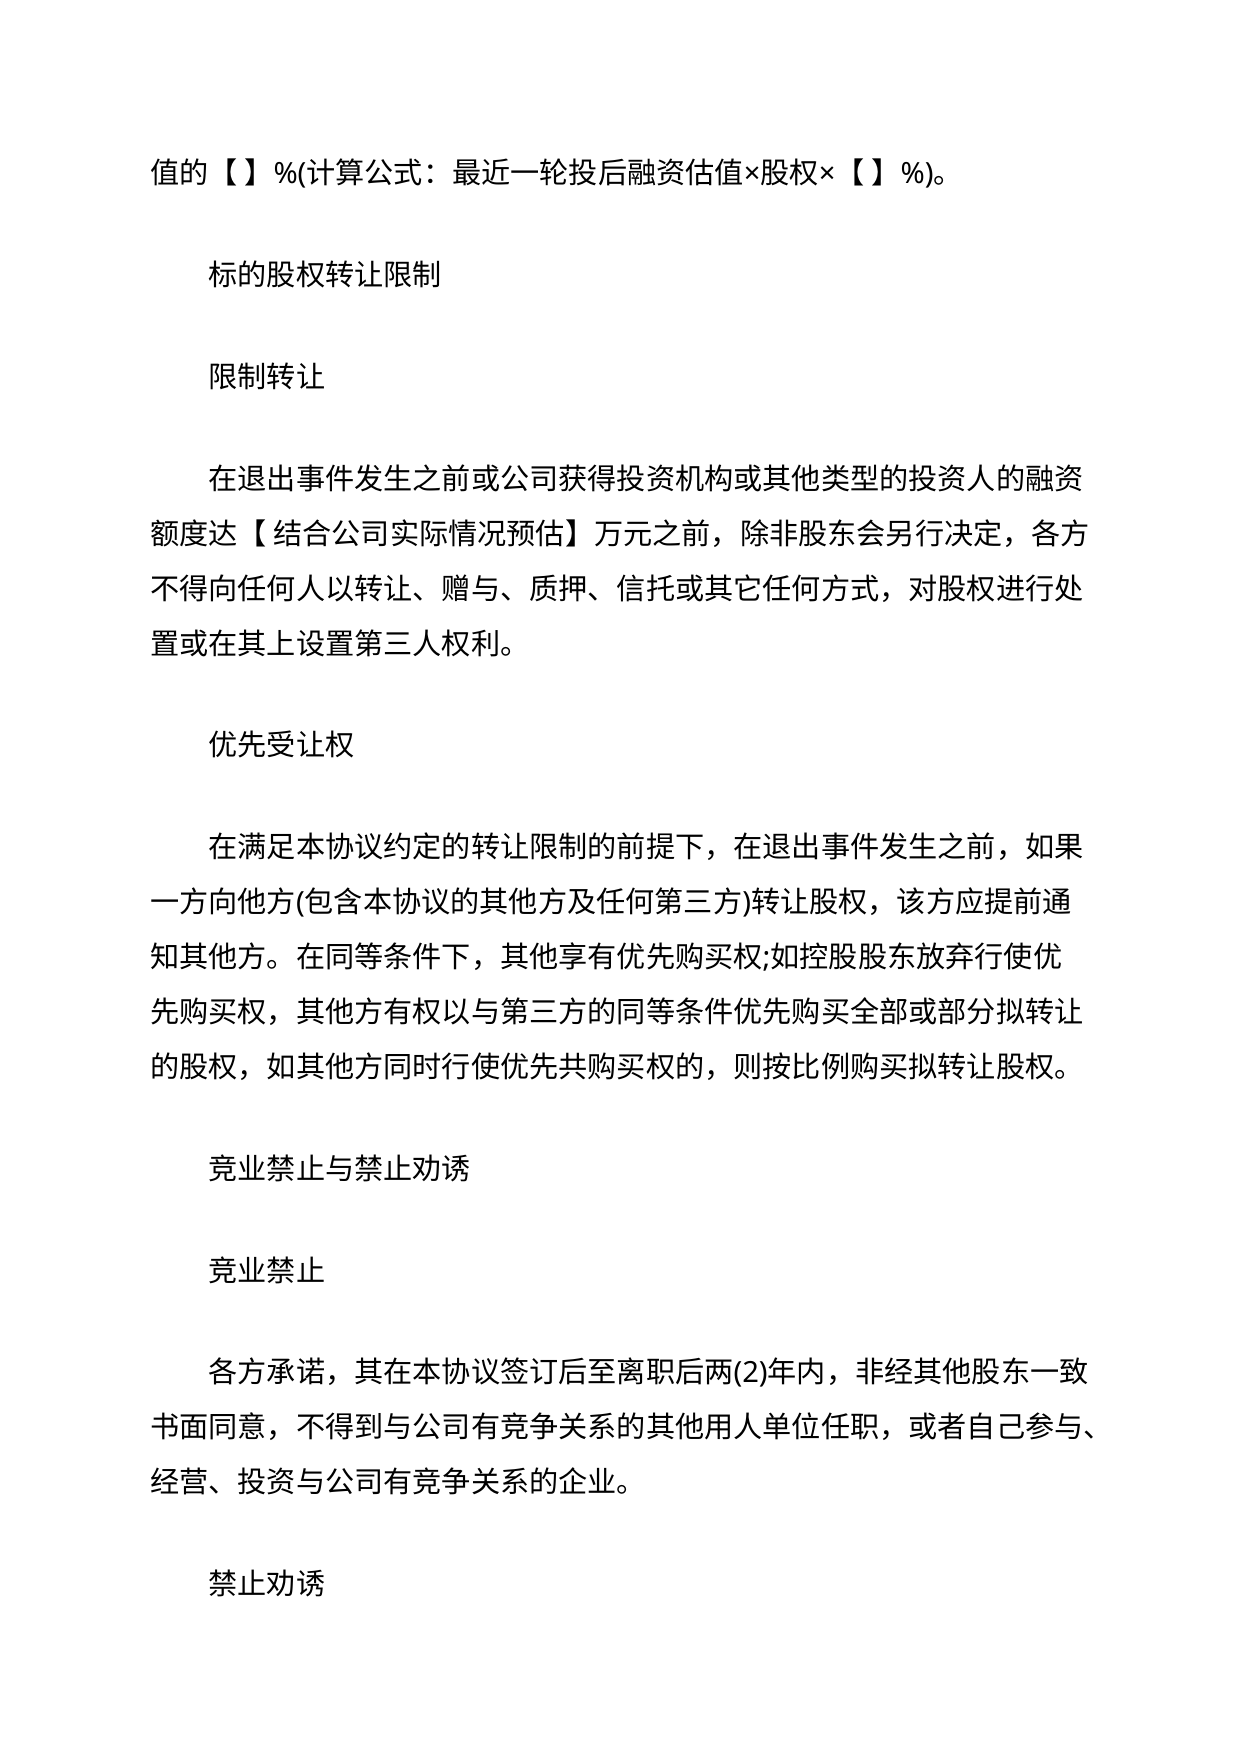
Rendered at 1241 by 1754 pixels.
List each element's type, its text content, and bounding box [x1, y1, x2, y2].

text 限制转让 [150, 354, 1090, 396]
text 在满足本协议约定的转让限制的前提下，在退出事件发生之前，如果一方向他方(包含本协议的其他方及任何第三方)转让股权，该方应提前通知其他方。在同等条件下，其他享有优先购买权;如控股股东放弃行使优先购买权，其他方有权以与第三方的同等条件优先购买全部或部分拟转让的股权，如其他方同时行使优先共购买权的，则按比例购买拟转让股权。 [150, 824, 1090, 1086]
text 竞业禁止与禁止劝诱 [150, 1145, 1090, 1188]
text 标的股权转让限制 [150, 252, 1090, 294]
text 竞业禁止 [150, 1247, 1090, 1289]
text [150, 150, 1090, 192]
text 在退出事件发生之前或公司获得投资机构或其他类型的投资人的融资额度达【 结合公司实际情况预估】万元之前，除非股东会另行决定，各方不得向任何人以转让、赠与、质押、信托或其它任何方式，对股权进行处置或在其上设置第三人权利。 [150, 456, 1090, 662]
text 各方承诺，其在本协议签订后至离职后两(2)年内，非经其他股东一致书面同意，不得到与公司有竞争关系的其他用人单位任职，或者自己参与、经营、投资与公司有竞争关系的企业。 [150, 1349, 1090, 1501]
text 禁止劝诱 [150, 1561, 1090, 1603]
text 优先受让权 [150, 722, 1090, 764]
